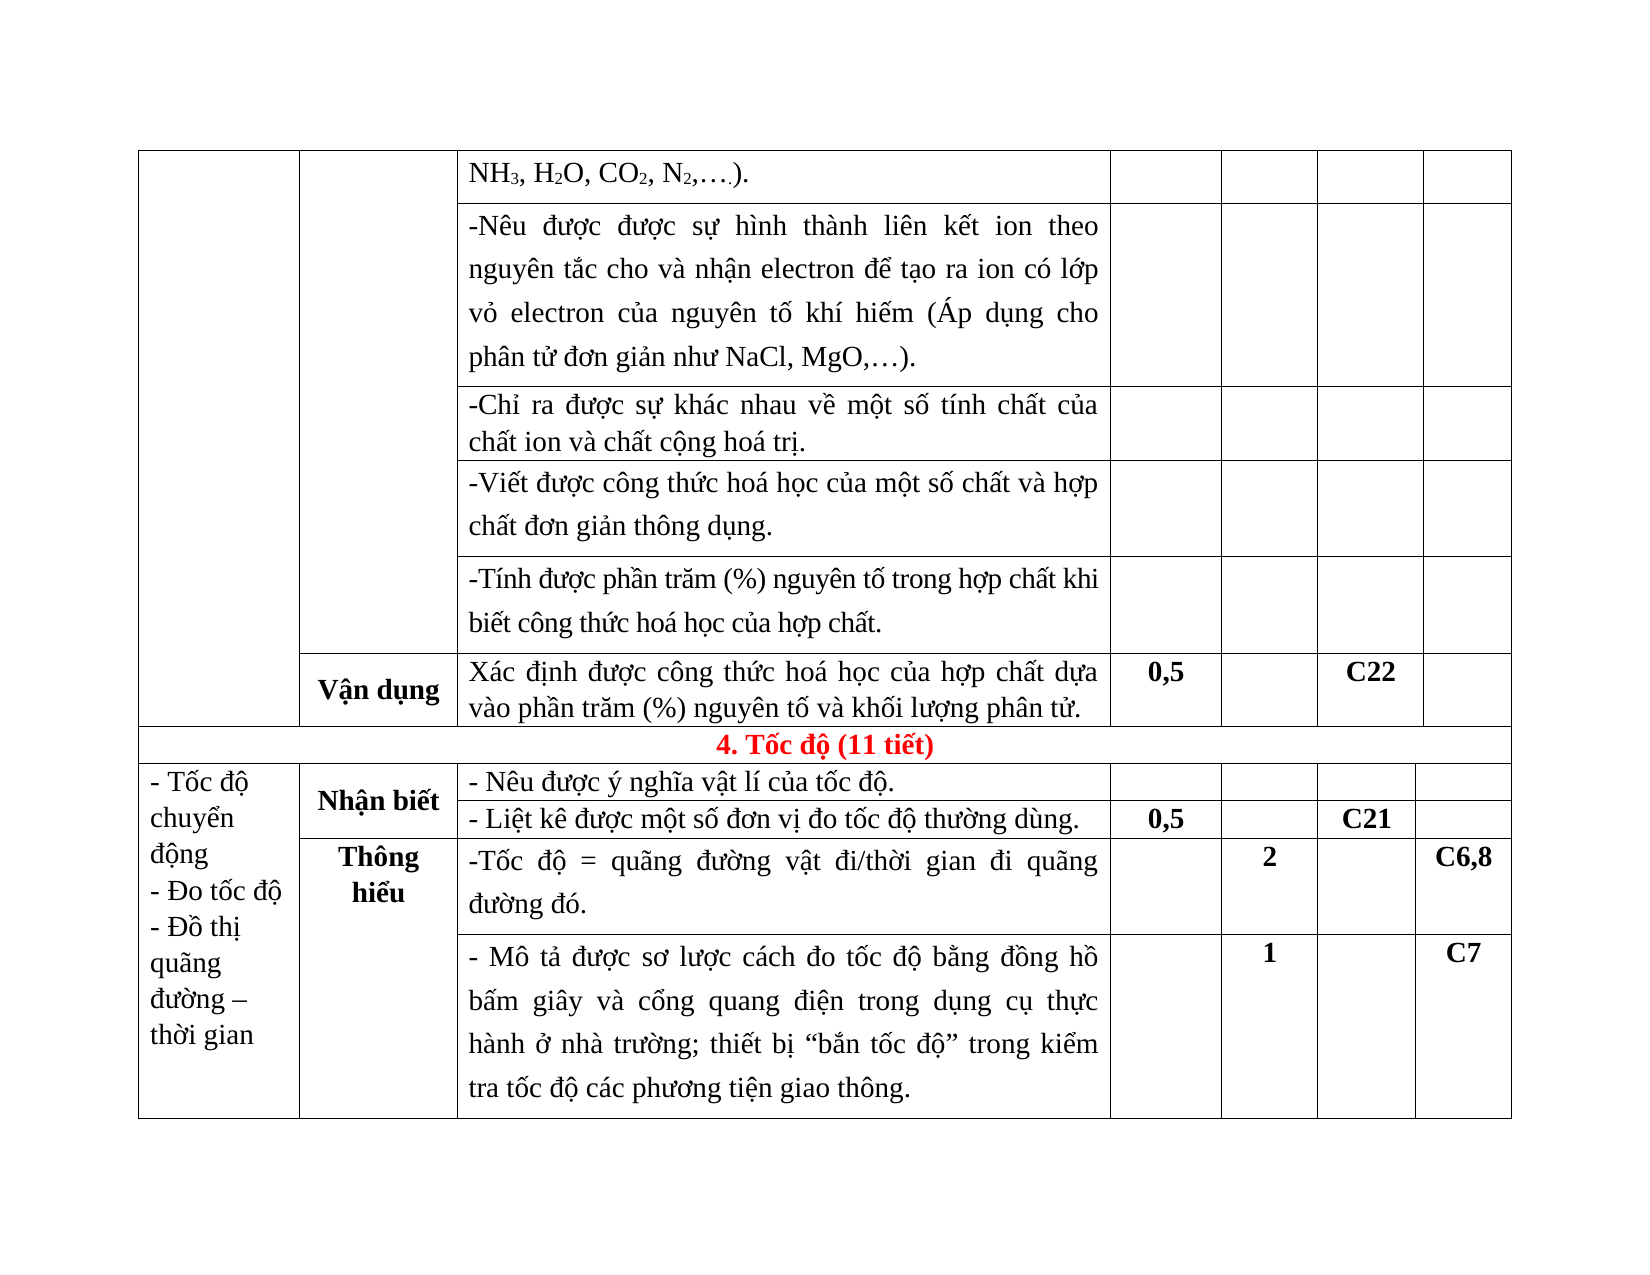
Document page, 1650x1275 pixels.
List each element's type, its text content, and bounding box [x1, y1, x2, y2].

table_cell 2 [1222, 839, 1317, 934]
table_cell Xác định được công thức hoá học của hợp chất dựa vào phần trăm (%) nguyên tố và khối lượng phân tử. [458, 654, 1110, 726]
table_cell - Tốc độ chuyển động - Đo tốc độ - Đồ thị quãng đường – thời gian [139, 764, 299, 1118]
table_cell [1111, 764, 1221, 800]
table_cell 0,5 [1111, 654, 1221, 726]
table_cell [1424, 151, 1511, 203]
table_cell [1222, 557, 1317, 653]
table_cell [1111, 557, 1221, 653]
table_cell [1318, 557, 1423, 653]
table_cell [1111, 151, 1221, 203]
table_cell Vận dụng [300, 654, 457, 726]
table_cell [1424, 654, 1511, 726]
table_cell [1424, 387, 1511, 460]
table_cell [1424, 461, 1511, 556]
table_cell Thông hiểu [300, 839, 457, 1118]
table_cell -Viết được công thức hoá học của một số chất và hợp chất đơn giản thông dụng. [458, 461, 1110, 556]
table_cell [1222, 654, 1317, 726]
table_cell [1424, 557, 1511, 653]
table_cell [1318, 935, 1415, 1118]
table_cell [1222, 151, 1317, 203]
table_cell [1111, 461, 1221, 556]
table_cell 0,5 [1111, 801, 1221, 838]
table_cell Nhận biết [300, 764, 457, 838]
table_cell [1111, 387, 1221, 460]
table_cell 4. Tốc độ (11 tiết) [139, 727, 1511, 763]
table_cell [1424, 204, 1511, 386]
table_cell [1416, 764, 1511, 800]
table_cell [1416, 801, 1511, 838]
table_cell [458, 151, 1110, 203]
table_cell - Nêu được ý nghĩa vật lí của tốc độ. [458, 764, 1110, 800]
table_cell [1318, 204, 1423, 386]
table_cell [1111, 935, 1221, 1118]
table_cell -Nêu được được sự hình thành liên kết ion theo nguyên tắc cho và nhận electron để tạo ra ion có lớp vỏ electron của nguyên tố khí hiếm (Áp dụng cho phân tử đơn giản như NaCl, MgO,…). [458, 204, 1110, 386]
table_cell [1222, 387, 1317, 460]
table_cell [1111, 839, 1221, 934]
table_cell [1222, 204, 1317, 386]
table_cell [1318, 839, 1415, 934]
table_cell [1318, 764, 1415, 800]
table_cell [1318, 461, 1423, 556]
table_cell C6,8 [1416, 839, 1511, 934]
table_cell 1 [1222, 935, 1317, 1118]
table_cell [1111, 204, 1221, 386]
table_cell C21 [1318, 801, 1415, 838]
table_cell [1222, 764, 1317, 800]
table_cell -Chỉ ra được sự khác nhau về một số tính chất của chất ion và chất cộng hoá trị. [458, 387, 1110, 460]
table_cell [1318, 151, 1423, 203]
table_cell - Liệt kê được một số đơn vị đo tốc độ thường dùng. [458, 801, 1110, 838]
table_cell C7 [1416, 935, 1511, 1118]
table_cell [1222, 461, 1317, 556]
table_cell [1318, 387, 1423, 460]
table_cell -Tính được phần trăm (%) nguyên tố trong hợp chất khi biết công thức hoá học của hợp chất. [458, 557, 1110, 653]
table_cell - Mô tả được sơ lược cách đo tốc độ bằng đồng hồ bấm giây và cổng quang điện trong dụng cụ thực hành ở nhà trường; thiết bị “bắn tốc độ” trong kiểm tra tốc độ các phương tiện giao thông. [458, 935, 1110, 1118]
table_cell -Tốc độ = quãng đường vật đi/thời gian đi quãng đường đó. [458, 839, 1110, 934]
table_cell C22 [1318, 654, 1423, 726]
table_cell [1222, 801, 1317, 838]
